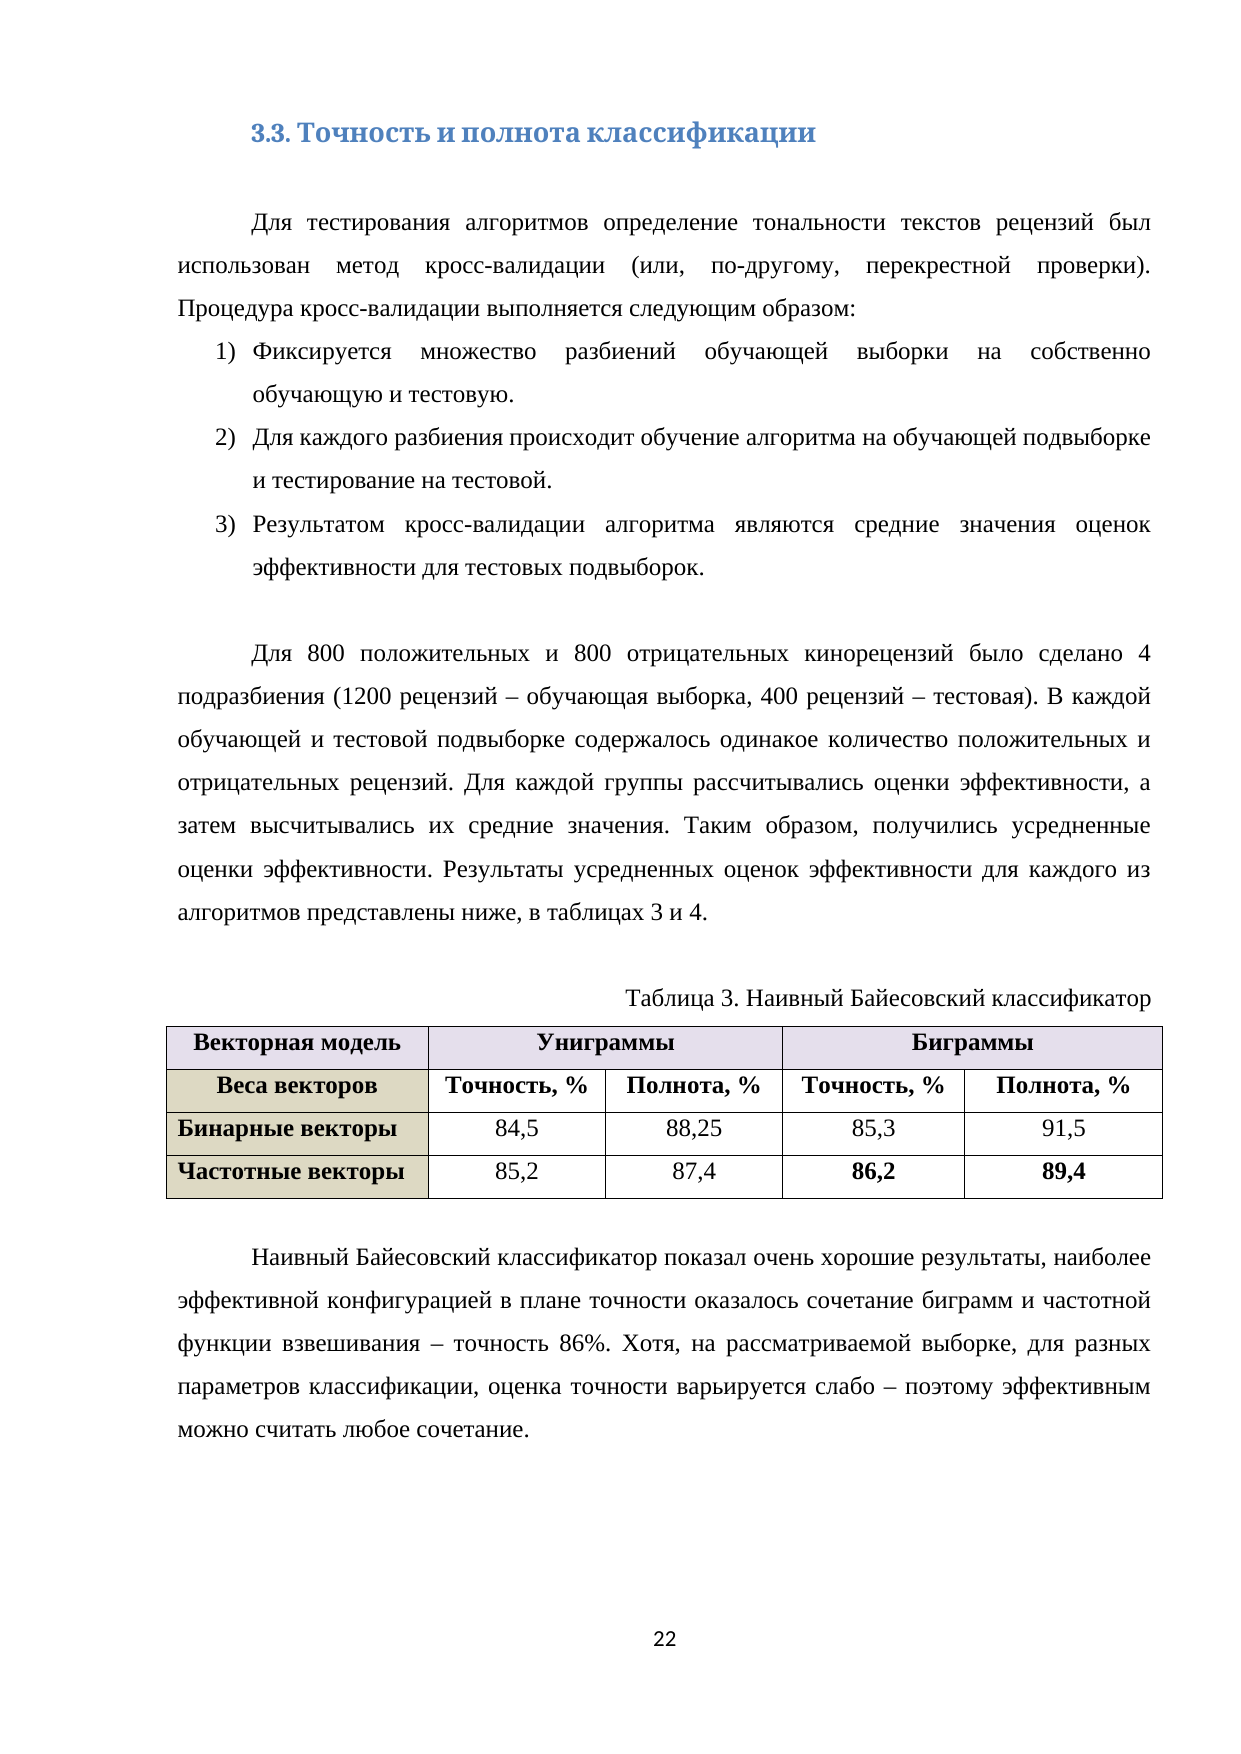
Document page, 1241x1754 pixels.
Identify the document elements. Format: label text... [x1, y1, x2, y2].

table_cell 91,5 [965, 1113, 1162, 1155]
list Фиксируется множество разбиений обучающей выборки на собственно обучающую и тестовую. [215, 336, 1152, 408]
table_header Биграммы [783, 1027, 1162, 1069]
table_cell 85,3 [783, 1113, 964, 1155]
list Для каждого разбиения происходит обучение алгоритма на обучающей подвыборке и тестирование на тестовой. [215, 422, 1152, 494]
table_cell Точность, % [783, 1070, 964, 1112]
table_cell 85,2 [429, 1156, 605, 1198]
table_cell Бинарные векторы [167, 1113, 428, 1155]
subtitle 3.3. Точность и полнота классификации [177, 118, 1152, 149]
text Наивный Байесовский классификатор показал очень хорошие результаты, наиболее эффективной конфигурацией в плане точности оказалось сочетание биграмм и частотной функции взвешивания – точность 86%. Хотя, на рассматриваемой выборке, для разных параметров классификации, оценка точности варьируется слабо – поэтому эффективным можно считать любое сочетание. [177, 1242, 1152, 1443]
table_cell Полнота, % [965, 1070, 1162, 1112]
table_cell Веса векторов [167, 1070, 428, 1112]
table_header Униграммы [429, 1027, 782, 1069]
table_cell Частотные векторы [167, 1156, 428, 1198]
list Результатом кросс-валидации алгоритма являются средние значения оценок эффективности для тестовых подвыборок. [215, 509, 1152, 581]
text Для 800 положительных и 800 отрицательных кинорецензий было сделано 4 подразбиения (1200 рецензий – обучающая выборка, 400 рецензий – тестовая). В каждой обучающей и тестовой подвыборке содержалось одинакое количество положительных и отрицательных рецензий. Для каждой группы рассчитывались оценки эффективности, а затем высчитывались их средние значения. Таким образом, получились усредненные оценки эффективности. Результаты усредненных оценок эффективности для каждого из алгоритмов представлены ниже, в таблицах 3 и 4. [177, 638, 1152, 926]
table_cell Точность, % [429, 1070, 605, 1112]
table_cell 84,5 [429, 1113, 605, 1155]
text Таблица 3. Наивный Байесовский классификатор [177, 983, 1152, 1012]
table_cell 89,4 [965, 1156, 1162, 1198]
table_cell 87,4 [606, 1156, 782, 1198]
table_header Векторная модель [167, 1027, 428, 1069]
table_cell 86,2 [783, 1156, 964, 1198]
table_cell Полнота, % [606, 1070, 782, 1112]
table_cell 88,25 [606, 1113, 782, 1155]
text Для тестирования алгоритмов определение тональности текстов рецензий был использован метод кросс-валидации (или, по-другому, перекрестной проверки). Процедура кросс-валидации выполняется следующим образом: [177, 207, 1152, 322]
